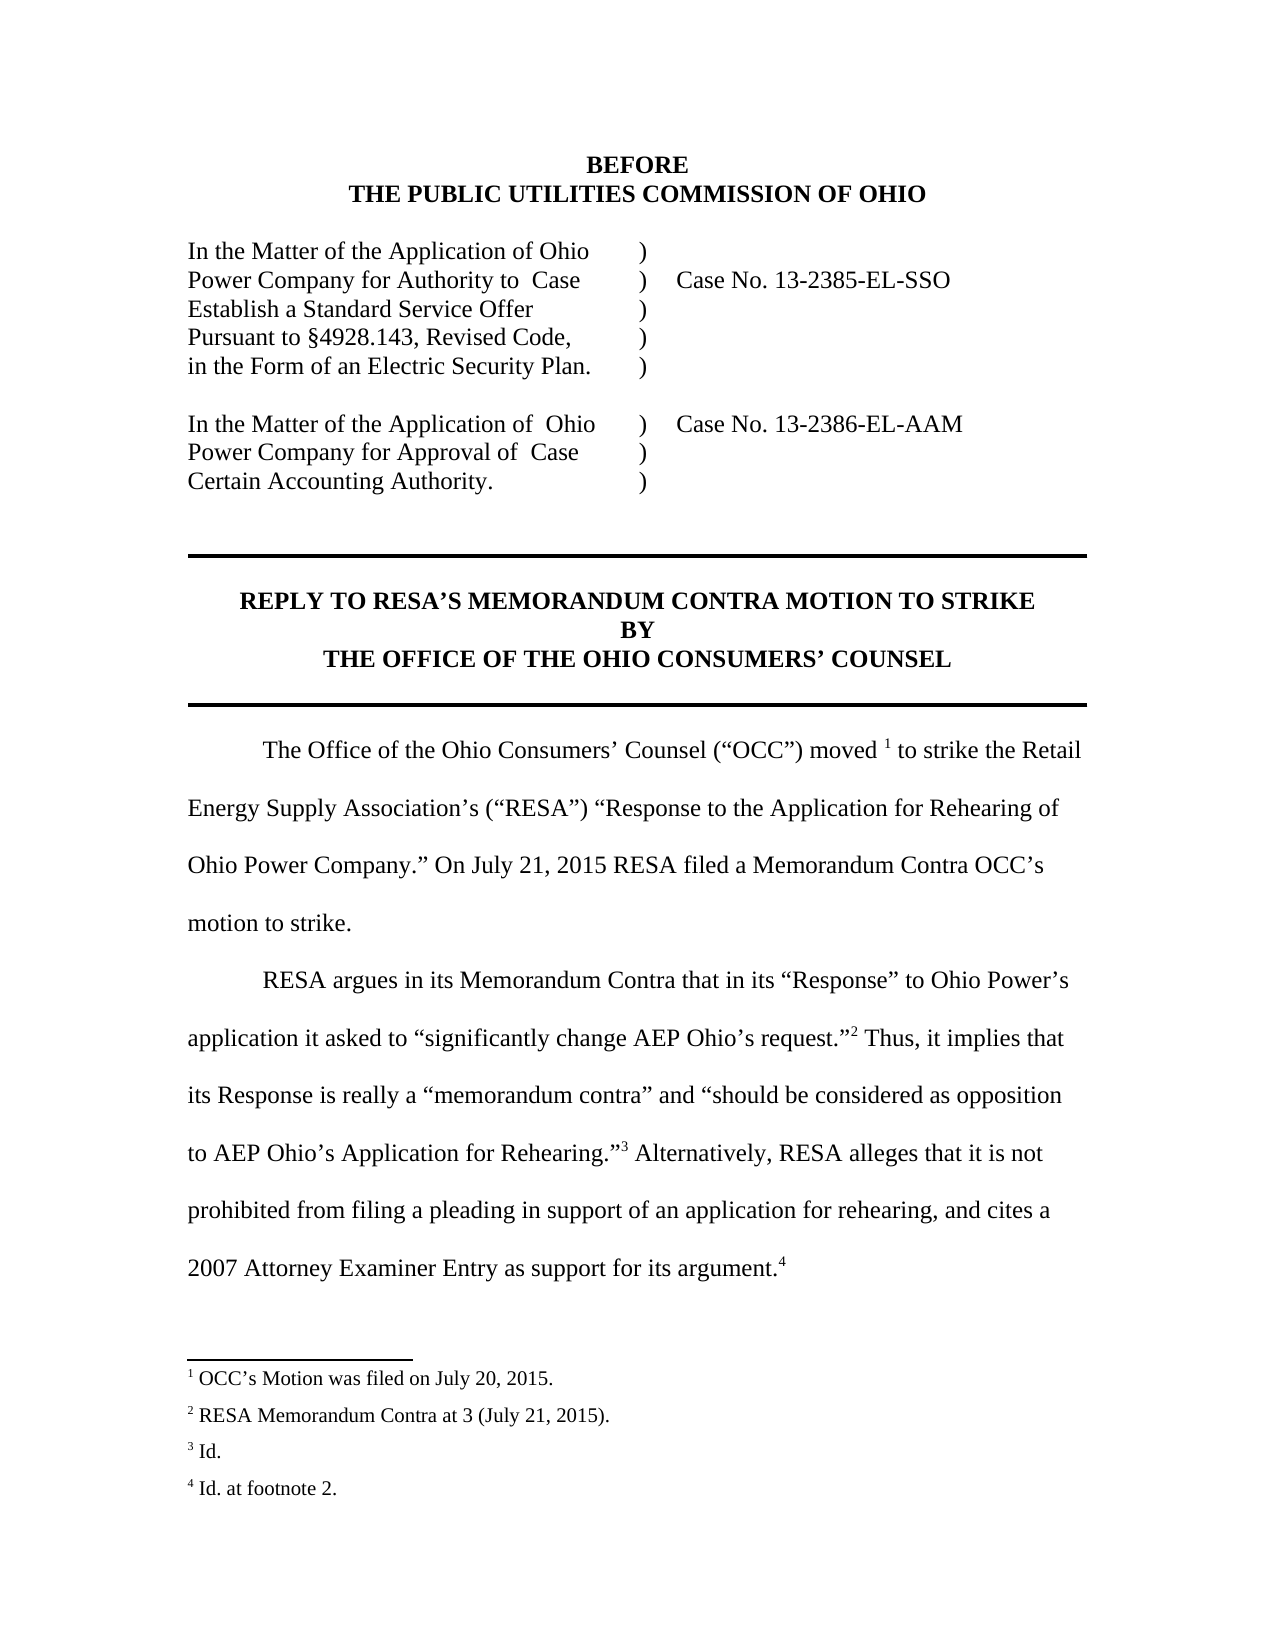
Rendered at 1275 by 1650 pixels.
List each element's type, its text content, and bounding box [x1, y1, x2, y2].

text BEFORE [187, 150, 1087, 179]
text RESA argues in its Memorandum Contra that in its “Response” to Ohio Power’s application it asked to “significantly change AEP Ohio’s request.” Thus, it implies that its Response is really a “memorandum contra” and “should be considered as opposition to AEP Ohio’s Application for Rehearing.” Alternatively, RESA alleges that it is not prohibited from filing a pleading in support of an application for rehearing, and cites a 2007 Attorney Examiner Entry as support for its argument. [187, 965, 1087, 1282]
table_header Case No. 13-2385-EL-SSO Case No. 13-2386-EL-AAM [665, 236, 1123, 524]
text The Office of the Ohio Consumers’ Counsel (“OCC”) moved to strike the Retail Energy Supply Association’s (“RESA”) “Response to the Application for Rehearing of Ohio Power Company.” On July 21, 2015 RESA filed a Memorandum Contra OCC’s motion to strike. [187, 735, 1087, 937]
text THE OFFICE OF THE OHIO CONSUMERS’ COUNSEL [187, 644, 1087, 673]
text BY [187, 615, 1087, 644]
text THE PUBLIC UTILITIES COMMISSION OF OHIO [187, 179, 1087, 207]
table_header ) ) ) ) ) ) ) ) [628, 236, 665, 524]
table_header In the Matter of the Application of Ohio Power Company for Authority to Case Establish a Standard Service Offer Pursuant to §4928.143, Revised Code, in the Form of an Electric Security Plan. In the Matter of the Application of Ohio Power Company for Approval of Case Certain Accounting Authority. [176, 236, 627, 524]
text REPLY TO RESA’S MEMORANDUM CONTRA MOTION TO STRIKE [187, 586, 1087, 615]
